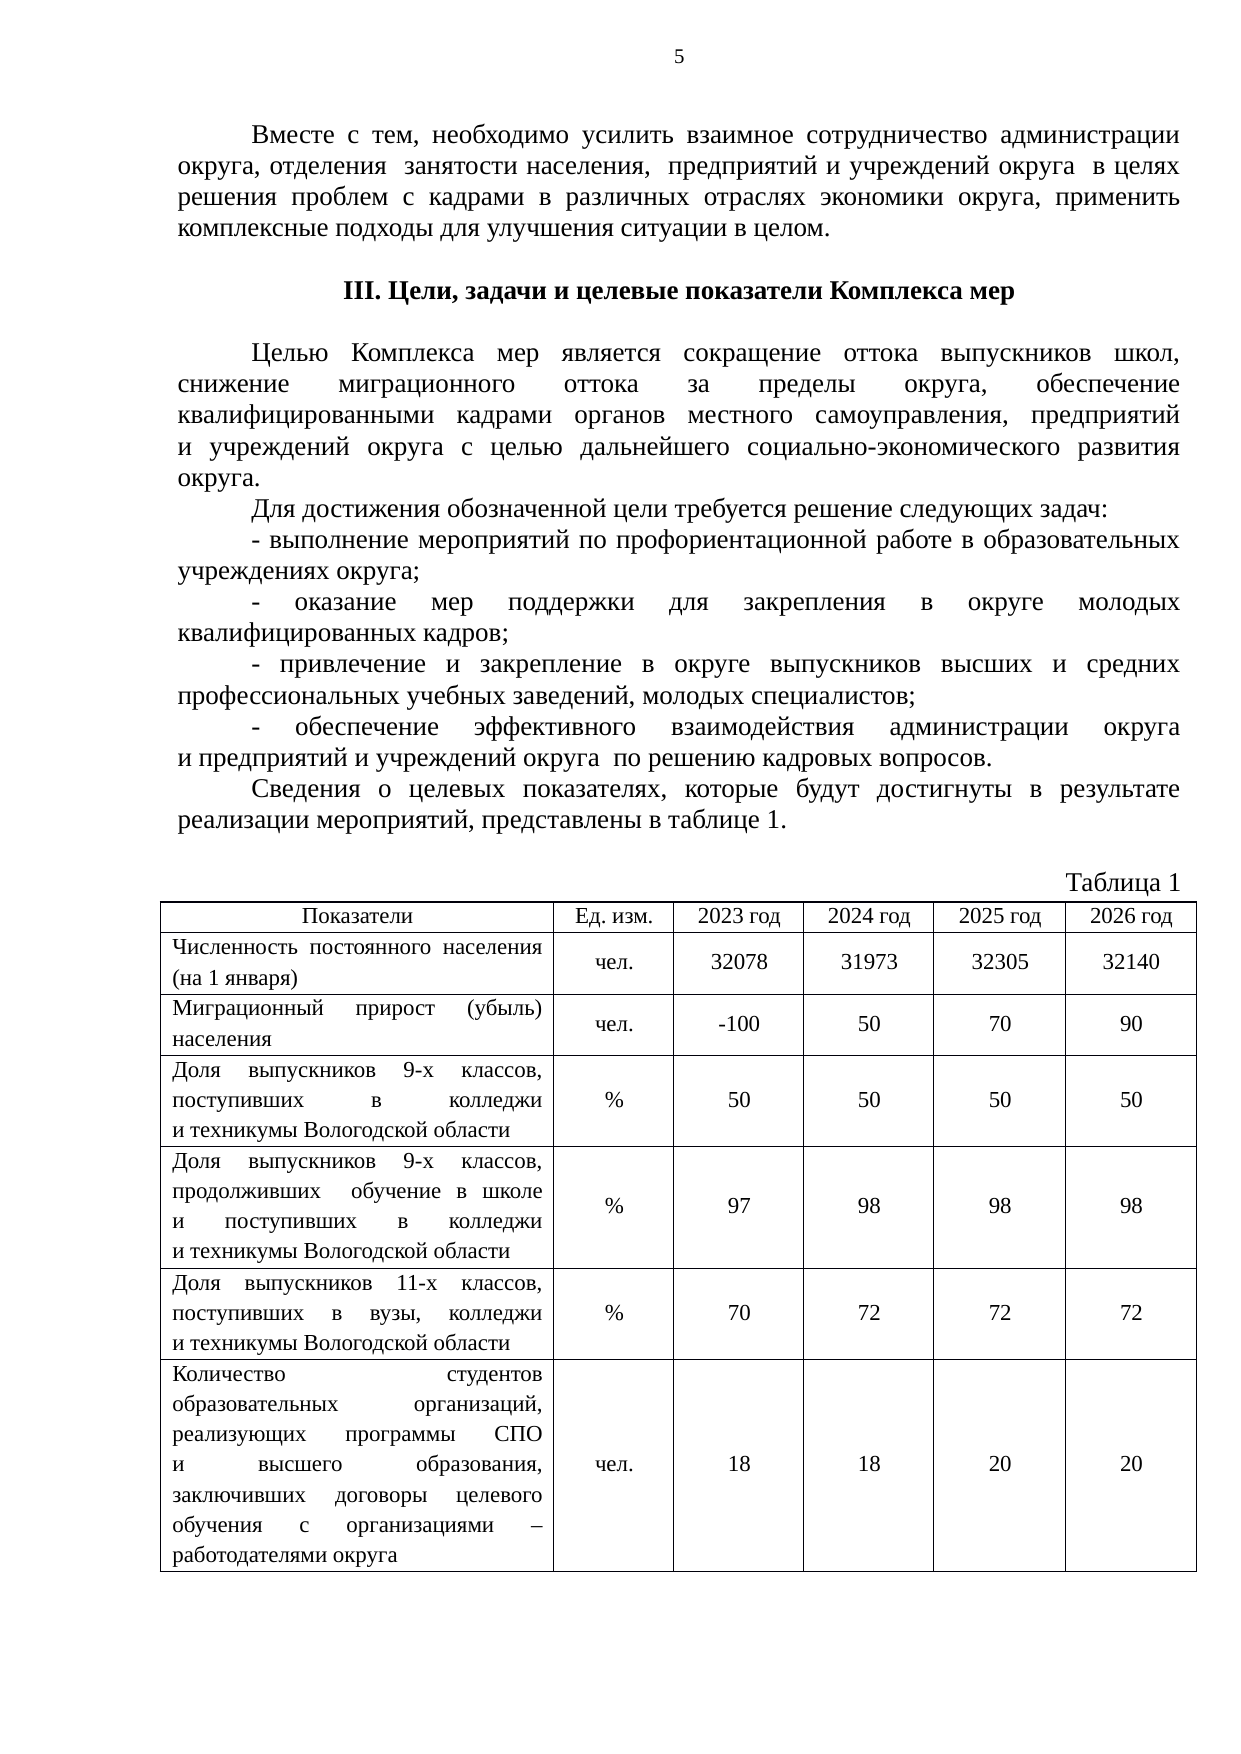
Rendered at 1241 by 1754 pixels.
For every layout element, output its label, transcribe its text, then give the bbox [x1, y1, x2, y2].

text III. Цели, задачи и целевые показатели Комплекса мер [177, 274, 1181, 305]
table_cell Миграционный прирост (убыль) населения [161, 995, 553, 1054]
table_cell -100 [674, 995, 803, 1054]
table_cell чел. [554, 933, 673, 993]
table_cell 98 [1066, 1147, 1196, 1267]
table_cell 18 [674, 1360, 803, 1571]
table_cell 50 [934, 1056, 1065, 1146]
table_cell 32140 [1066, 933, 1196, 993]
text Таблица 1 [177, 866, 1181, 897]
text Целью Комплекса мер является сокращение оттока выпускников школ, снижение миграционного оттока за пределы округа, обеспечение квалифицированными кадрами органов местного самоуправления, предприятий и учреждений округа с целью дальнейшего социально-экономического развития округа. [177, 336, 1181, 492]
table_cell % [554, 1147, 673, 1267]
table_cell 20 [1066, 1360, 1196, 1571]
table_cell Доля выпускников 9-х классов, поступивших в колледжи и техникумы Вологодской области [161, 1056, 553, 1146]
table_cell 72 [934, 1269, 1065, 1359]
table_cell 72 [1066, 1269, 1196, 1359]
table_header 2026 год [1066, 903, 1196, 932]
text Сведения о целевых показателях, которые будут достигнуты в результате реализации мероприятий, представлены в таблице 1. [177, 772, 1181, 834]
table_header 2025 год [934, 903, 1065, 932]
text Для достижения обозначенной цели требуется решение следующих задач: [177, 492, 1181, 523]
table_cell 97 [674, 1147, 803, 1267]
table_header Ед. изм. [554, 903, 673, 932]
table_cell Доля выпускников 9-х классов, продолживших обучение в школе и поступивших в колледжи и техникумы Вологодской области [161, 1147, 553, 1267]
table_cell 20 [934, 1360, 1065, 1571]
table_cell 50 [804, 1056, 933, 1146]
table_cell 70 [934, 995, 1065, 1054]
table_cell чел. [554, 995, 673, 1054]
table_cell Количество студентов образовательных организаций, реализующих программы СПО и высшего образования, заключивших договоры целевого обучения с организациями – работодателями округа [161, 1360, 553, 1571]
table_cell Доля выпускников 11-х классов, поступивших в вузы, колледжи и техникумы Вологодской области [161, 1269, 553, 1359]
table_cell 31973 [804, 933, 933, 993]
text - оказание мер поддержки для закрепления в округе молодых квалифицированных кадров; [177, 585, 1181, 648]
table_cell 50 [1066, 1056, 1196, 1146]
table_header 2024 год [804, 903, 933, 932]
text - привлечение и закрепление в округе выпускников высших и средних профессиональных учебных заведений, молодых специалистов; [177, 648, 1181, 710]
table_cell 18 [804, 1360, 933, 1571]
table_cell 98 [934, 1147, 1065, 1267]
text - обеспечение эффективного взаимодействия администрации округа и предприятий и учреждений округа по решению кадровых вопросов. [177, 710, 1181, 772]
table_cell 98 [804, 1147, 933, 1267]
table_header 2023 год [674, 903, 803, 932]
table_cell 50 [674, 1056, 803, 1146]
table_cell 72 [804, 1269, 933, 1359]
text Вместе с тем, необходимо усилить взаимное сотрудничество администрации округа, отделения занятости населения, предприятий и учреждений округа в целях решения проблем с кадрами в различных отраслях экономики округа, применить комплексные подходы для улучшения ситуации в целом. [177, 118, 1181, 243]
text - выполнение мероприятий по профориентационной работе в образовательных учреждениях округа; [177, 523, 1181, 585]
table_cell Численность постоянного населения (на 1 января) [161, 933, 553, 993]
table_header Показатели [161, 903, 553, 932]
table_cell 32078 [674, 933, 803, 993]
table_cell чел. [554, 1360, 673, 1571]
table_cell % [554, 1269, 673, 1359]
table_cell 90 [1066, 995, 1196, 1054]
table_cell 32305 [934, 933, 1065, 993]
table_cell 70 [674, 1269, 803, 1359]
table_cell % [554, 1056, 673, 1146]
table_cell 50 [804, 995, 933, 1054]
